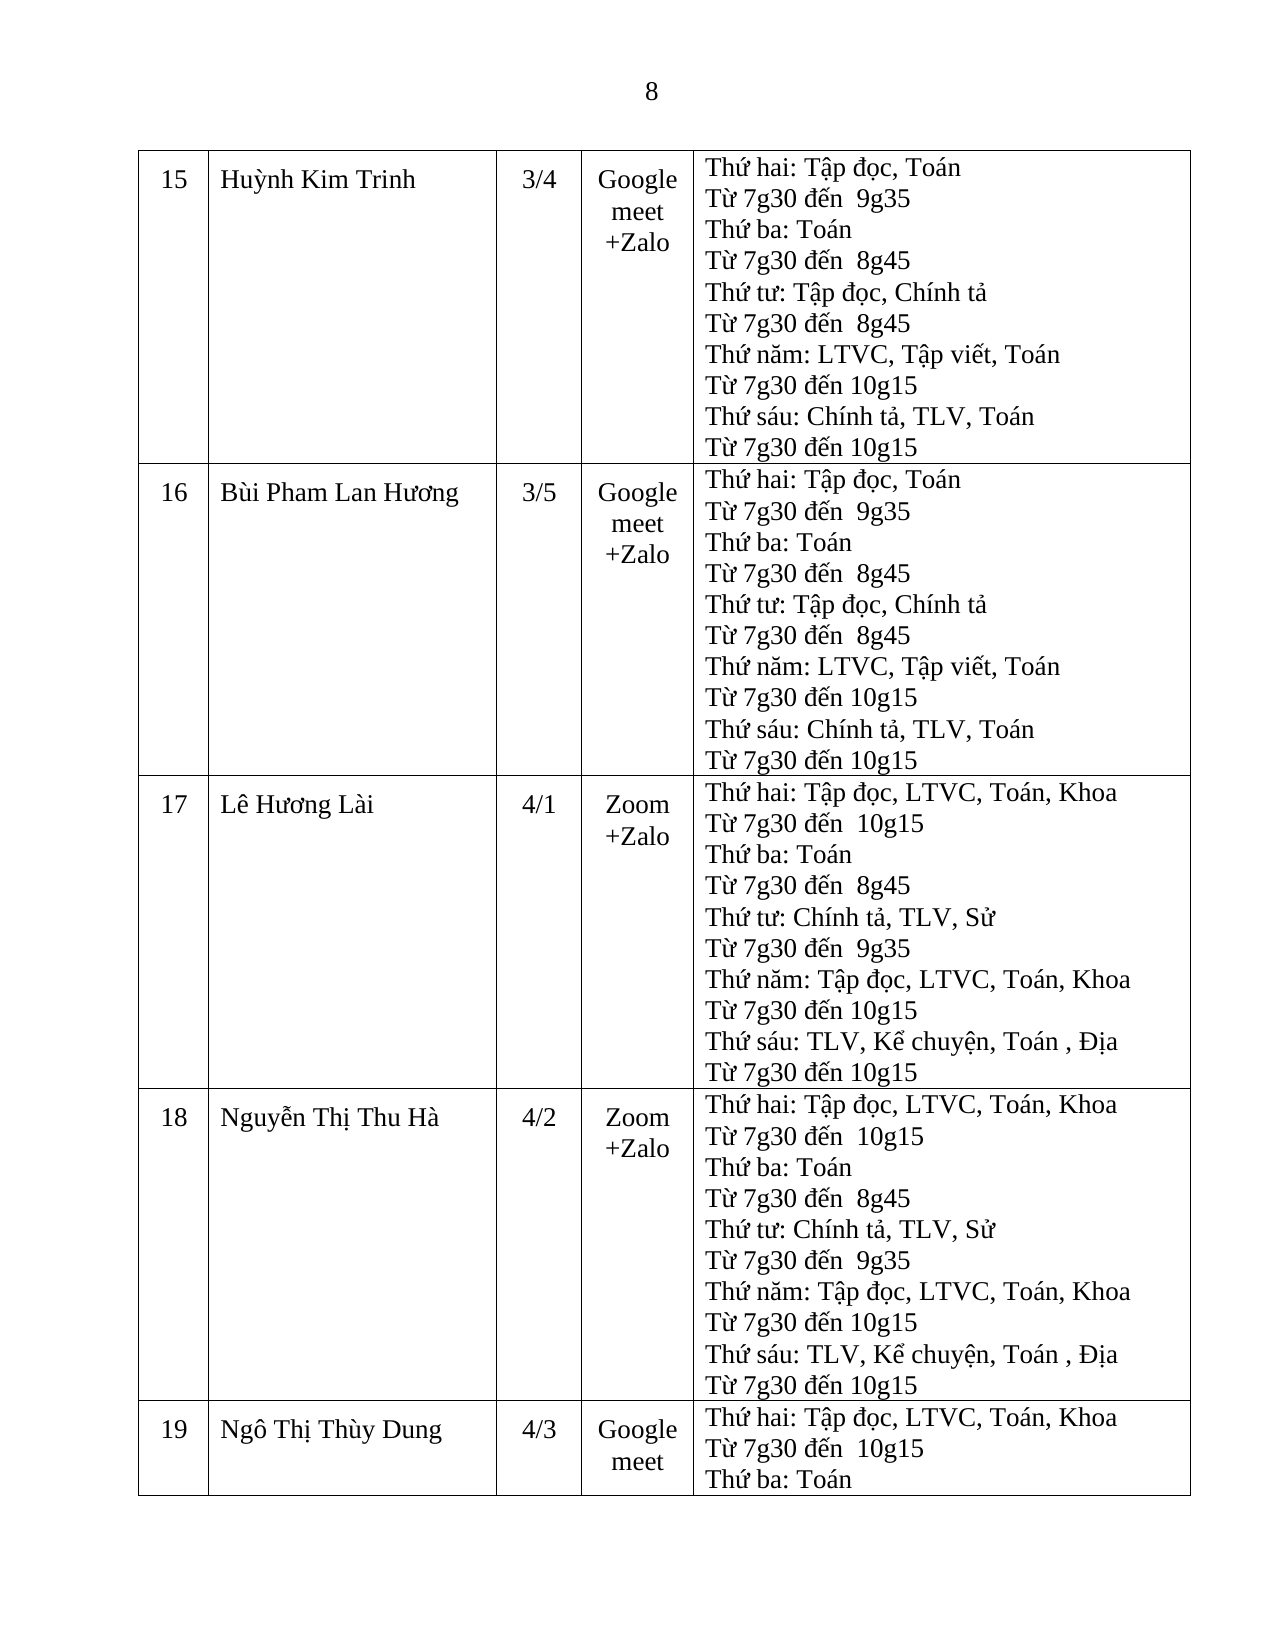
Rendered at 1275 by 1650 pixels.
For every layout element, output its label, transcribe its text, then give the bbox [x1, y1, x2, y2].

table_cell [694, 1401, 1190, 1494]
table_cell 4/2 [497, 1089, 581, 1400]
table_cell 19 [139, 1401, 208, 1494]
table_cell 3/4 [497, 151, 581, 462]
table_cell Google meet +Zalo [582, 1401, 693, 1494]
table_cell Google meet +Zalo [582, 151, 693, 462]
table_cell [694, 151, 1190, 462]
table_cell Huỳnh Kim Trinh [209, 151, 496, 462]
table_cell 18 [139, 1089, 208, 1400]
table_cell Zoom +Zalo [582, 1089, 693, 1400]
table_cell Zoom +Zalo [582, 776, 693, 1087]
table_cell 4/1 [497, 776, 581, 1087]
table_cell 17 [139, 776, 208, 1087]
table_cell Bùi Pham Lan Hương [209, 464, 496, 775]
table_cell 3/5 [497, 464, 581, 775]
table_cell 15 [139, 151, 208, 462]
table_cell Google meet +Zalo [582, 464, 693, 775]
table_cell Nguyễn Thị Thu Hà [209, 1089, 496, 1400]
table_cell Lê Hương Lài [209, 776, 496, 1087]
table_cell Ngô Thị Thùy Dung [209, 1401, 496, 1494]
table_cell 4/3 [497, 1401, 581, 1494]
table_cell 16 [139, 464, 208, 775]
